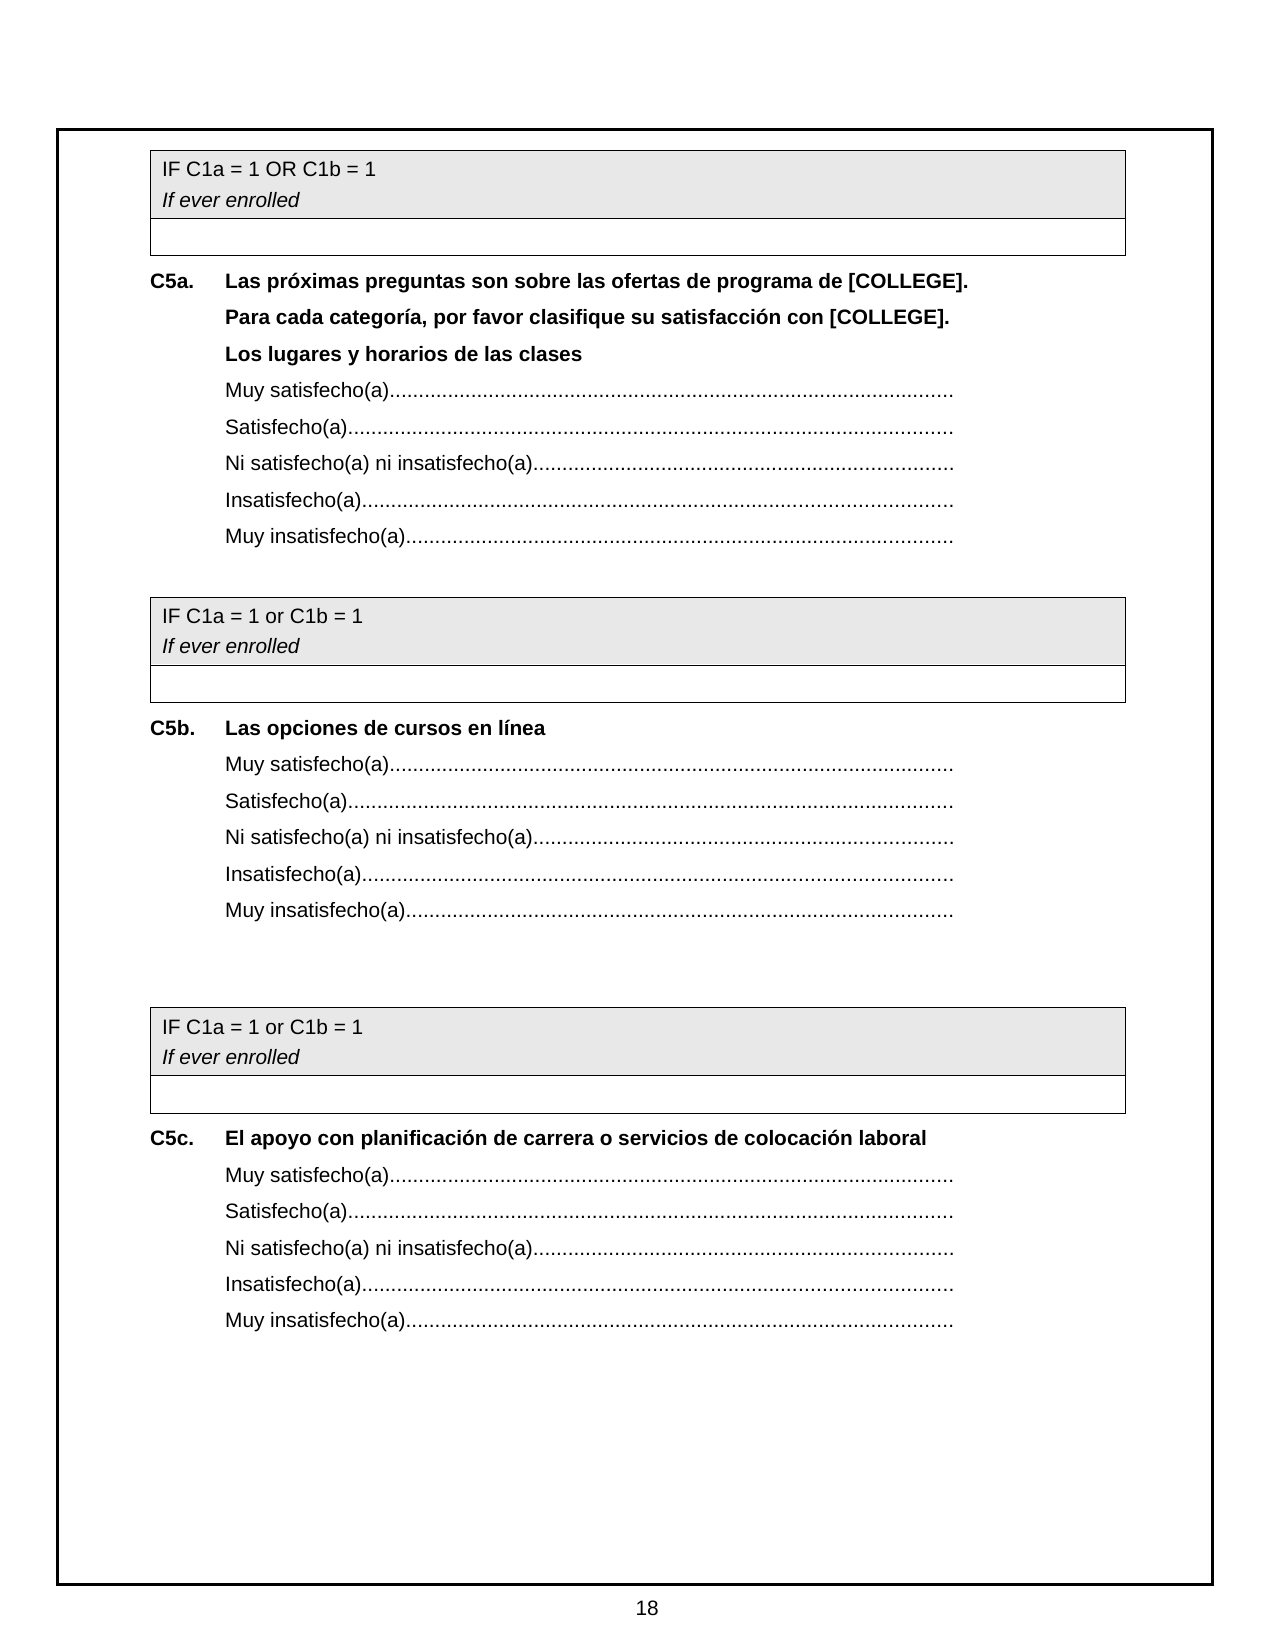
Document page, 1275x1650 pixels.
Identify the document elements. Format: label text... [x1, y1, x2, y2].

text Satisfecho(a) 2 [225, 1199, 928, 1223]
table_cell [151, 666, 1125, 702]
text Para cada categoría, por favor clasifique su satisfacción con [COLLEGE]. [150, 305, 1125, 329]
text Insatisfecho(a) 4 [225, 487, 928, 511]
text Muy insatisfecho(a) 5 [225, 524, 928, 548]
text Satisfecho(a) 2 [225, 414, 928, 438]
text Muy satisfecho(a) 1 [225, 1162, 928, 1186]
table_cell [151, 1076, 1125, 1112]
text Ni satisfecho(a) ni insatisfecho(a) 3 [225, 825, 928, 849]
table_header IF C1a = 1 or C1b = 1 If ever enrolled [151, 1008, 1125, 1075]
text Insatisfecho(a) 4 [225, 861, 928, 885]
text Muy satisfecho(a) 1 [225, 378, 928, 402]
text Muy insatisfecho(a) 5 [225, 1308, 928, 1332]
text Satisfecho(a) 2 [225, 788, 928, 812]
text C5c. El apoyo con planificación de carrera o servicios de colocación laboral [150, 1126, 1125, 1150]
text Insatisfecho(a) 4 [225, 1272, 928, 1296]
table_header IF C1a = 1 OR C1b = 1 If ever enrolled [151, 151, 1125, 218]
text Muy insatisfecho(a) 5 [225, 898, 928, 922]
text C5b. Las opciones de cursos en línea [150, 716, 1125, 739]
text Ni satisfecho(a) ni insatisfecho(a) 3 [225, 451, 928, 475]
text Ni satisfecho(a) ni insatisfecho(a) 3 [225, 1235, 928, 1259]
text Muy satisfecho(a) 1 [225, 752, 928, 776]
table_header IF C1a = 1 or C1b = 1 If ever enrolled [151, 598, 1125, 664]
text C5a. Las próximas preguntas son sobre las ofertas de programa de [COLLEGE]. [150, 269, 1125, 293]
table_cell [151, 219, 1125, 255]
text Los lugares y horarios de las clases [150, 342, 1125, 366]
